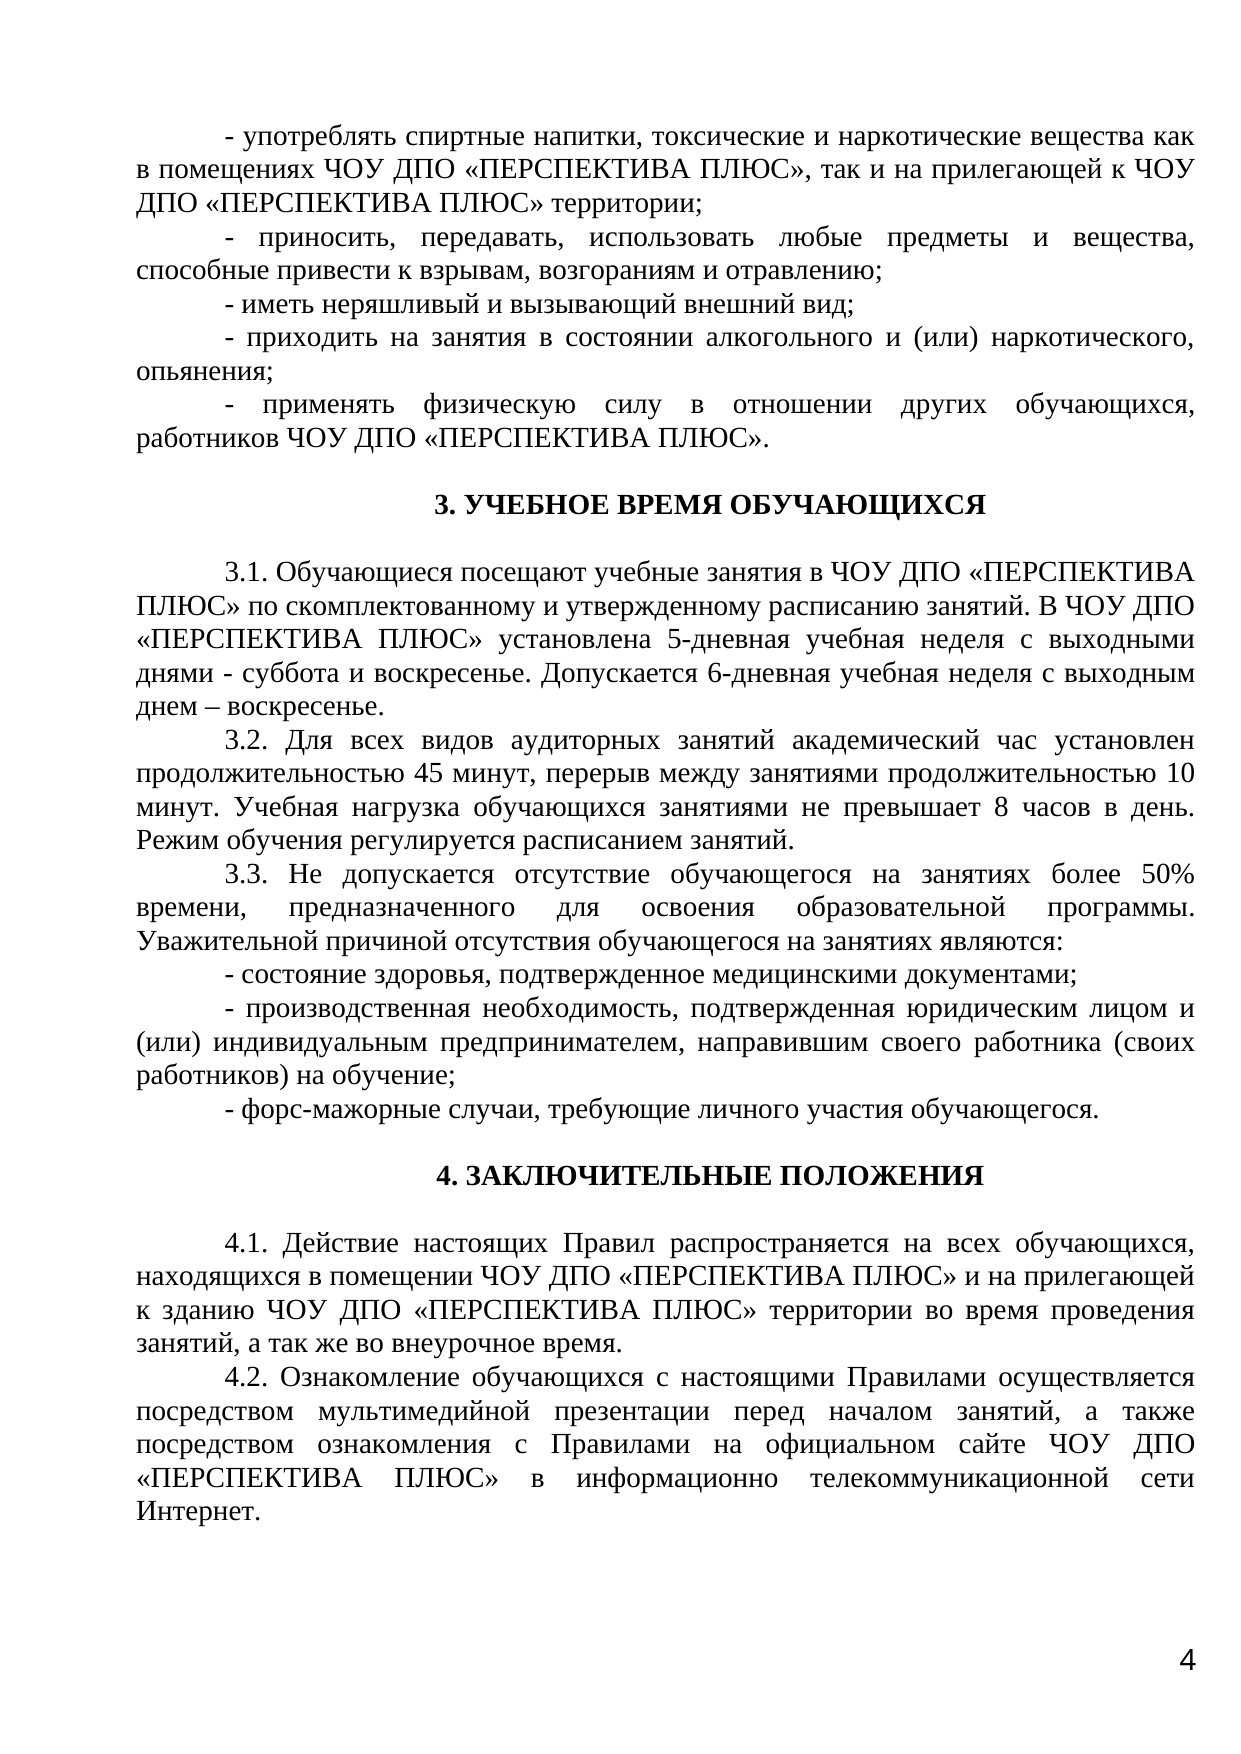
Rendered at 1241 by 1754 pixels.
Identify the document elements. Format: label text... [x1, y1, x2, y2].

text - употреблять спиртные напитки, токсические и наркотические вещества как в помещениях ЧОУ ДПО «ПЕРСПЕКТИВА ПЛЮС», так и на прилегающей к ЧОУ ДПО «ПЕРСПЕКТИВА ПЛЮС» территории; [136, 118, 1196, 219]
text 3.2. Для всех видов аудиторных занятий академический час установлен продолжительностью 45 минут, перерыв между занятиями продолжительностью 10 минут. Учебная нагрузка обучающихся занятиями не превышает 8 часов в день. Режим обучения регулируется расписанием занятий. [136, 722, 1196, 856]
text - производственная необходимость, подтвержденная юридическим лицом и (или) индивидуальным предпринимателем, направившим своего работника (своих работников) на обучение; [136, 990, 1196, 1091]
text - иметь неряшливый и вызывающий внешний вид; [136, 286, 1196, 319]
text 3.3. Не допускается отсутствие обучающегося на занятиях более 50% времени, предназначенного для освоения образовательной программы. Уважительной причиной отсутствия обучающегося на занятиях являются: [136, 856, 1196, 957]
text - состояние здоровья, подтвержденное медицинскими документами; [136, 957, 1196, 990]
text 4.2. Ознакомление обучающихся с настоящими Правилами осуществляется посредством мультимедийной презентации перед началом занятий, а также посредством ознакомления с Правилами на официальном сайте ЧОУ ДПО «ПЕРСПЕКТИВА ПЛЮС» в информационно телекоммуникационной сети Интернет. [136, 1359, 1196, 1527]
text 4.1. Действие настоящих Правил распространяется на всех обучающихся, находящихся в помещении ЧОУ ДПО «ПЕРСПЕКТИВА ПЛЮС» и на прилегающей к зданию ЧОУ ДПО «ПЕРСПЕКТИВА ПЛЮС» территории во время проведения занятий, а так же во внеурочное время. [136, 1225, 1196, 1359]
text - приносить, передавать, использовать любые предметы и вещества, способные привести к взрывам, возгораниям и отравлению; [136, 219, 1196, 286]
text - приходить на занятия в состоянии алкогольного и (или) наркотического, опьянения; [136, 319, 1196, 386]
text - применять физическую силу в отношении других обучающихся, работников ЧОУ ДПО «ПЕРСПЕКТИВА ПЛЮС». [136, 386, 1196, 453]
text 3. УЧЕБНОЕ ВРЕМЯ ОБУЧАЮЩИХСЯ [136, 487, 1196, 521]
text 4. ЗАКЛЮЧИТЕЛЬНЫЕ ПОЛОЖЕНИЯ [136, 1158, 1196, 1191]
text - форс-мажорные случаи, требующие личного участия обучающегося. [136, 1091, 1196, 1124]
text 3.1. Обучающиеся посещают учебные занятия в ЧОУ ДПО «ПЕРСПЕКТИВА ПЛЮС» по скомплектованному и утвержденному расписанию занятий. В ЧОУ ДПО «ПЕРСПЕКТИВА ПЛЮС» установлена 5-дневная учебная неделя с выходными днями - суббота и воскресенье. Допускается 6-дневная учебная неделя с выходным днем – воскресенье. [136, 554, 1196, 722]
